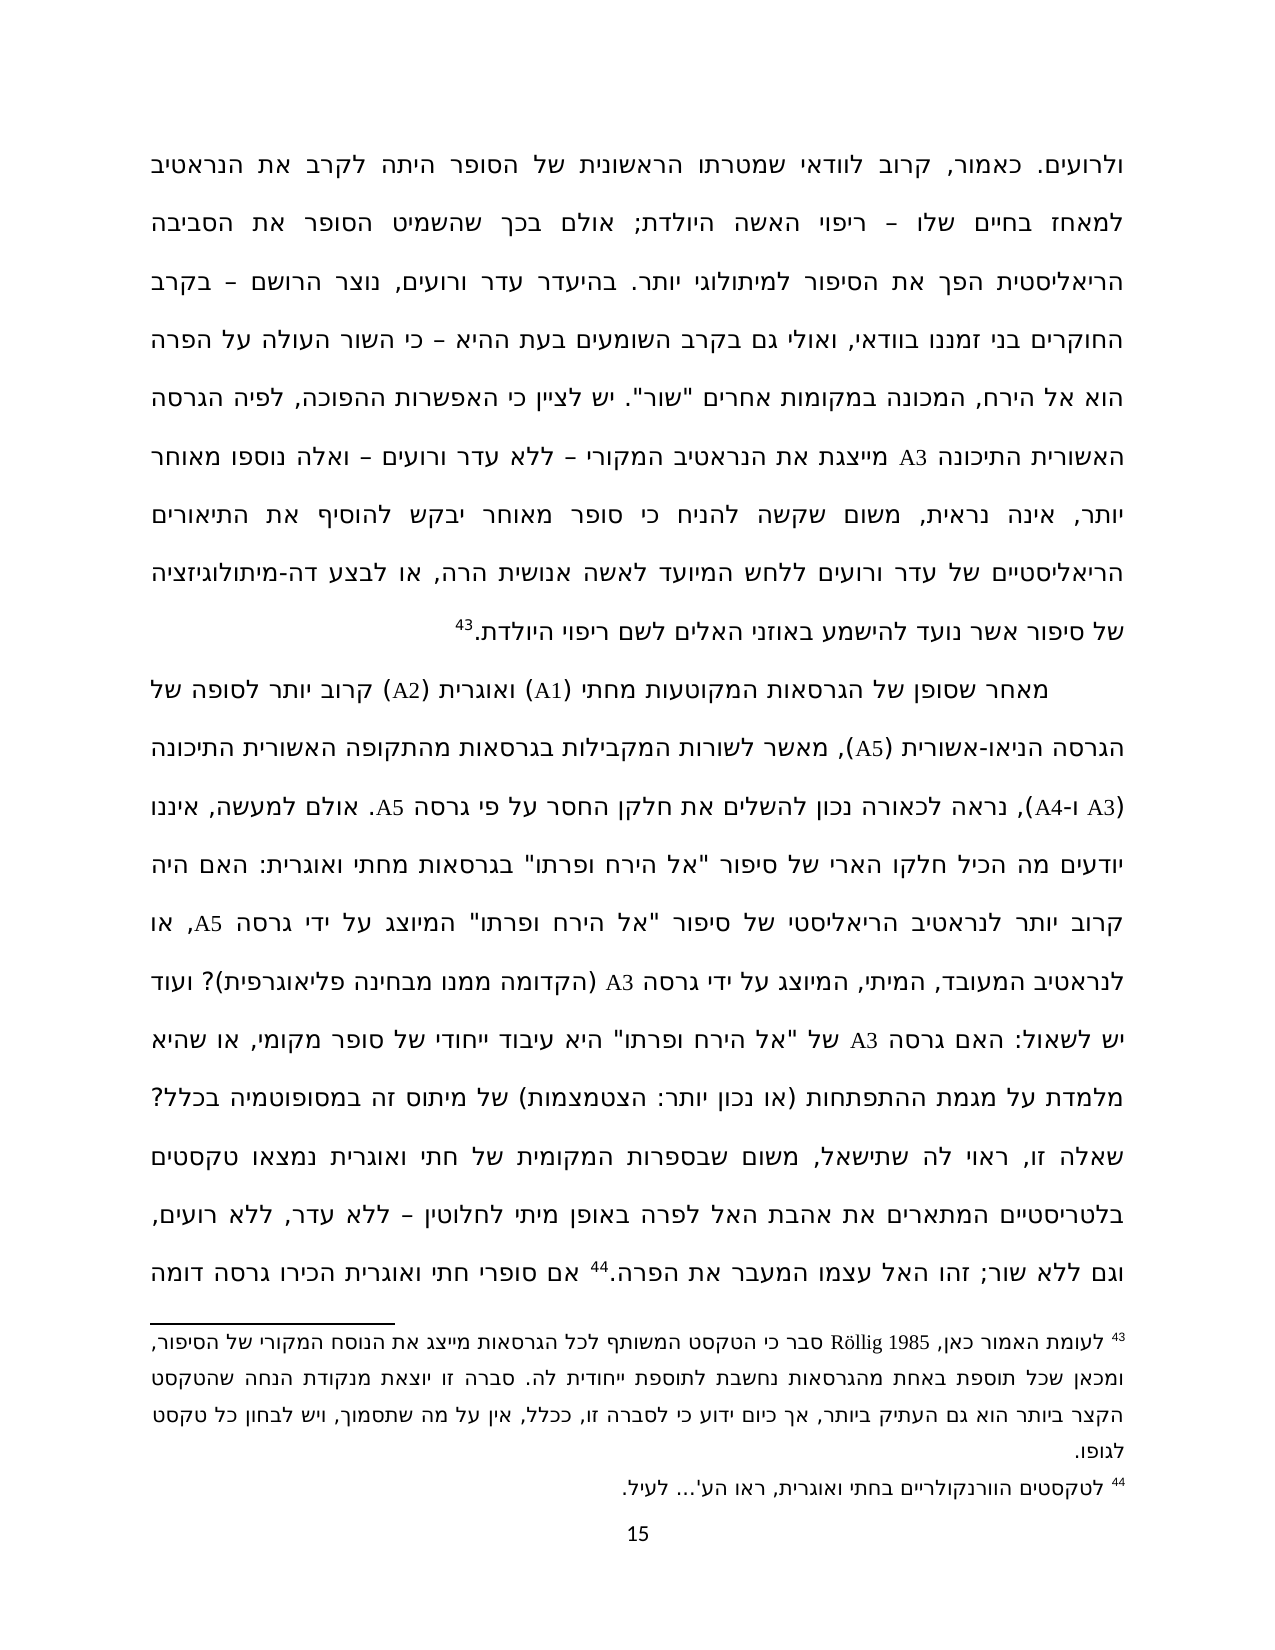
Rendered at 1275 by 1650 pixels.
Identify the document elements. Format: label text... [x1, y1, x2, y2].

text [150, 675, 1125, 1287]
text ההקבלה בין שלוש הגרסאות מבהירה כי גרסה A3 (המצוטטת בעמודה האמצעית) אינה מקצרת את הנראטיב באופן עיוור או לקוי, אלא משמיטה בצורה מודעת כל זכר לעדר ולרועים. כאמור, קרוב לוודאי שמטרתו הראשונית של הסופר היתה לקרב את הנראטיב למאחז בחיים שלו – ריפוי האשה היולדת; אולם בכך שהשמיט הסופר את הסביבה הריאליסטית הפך את הסיפור למיתולוגי יותר. בהיעדר עדר ורועים, נוצר הרושם – בקרב החוקרים בני זמננו בוודאי, ואולי גם בקרב השומעים בעת ההיא – כי השור העולה על הפרה הוא אל הירח, המכונה במקומות אחרים "שור". יש לציין כי האפשרות ההפוכה, לפיה הגרסה האשורית התיכונה A3 מייצגת את הנראטיב המקורי – ללא עדר ורועים – ואלה נוספו מאוחר יותר, אינה נראית, משום שקשה להניח כי סופר מאוחר יבקש להוסיף את התיאורים הריאליסטיים של עדר ורועים ללחש המיועד לאשה אנושית הרה, או לבצע דה-מיתולוגיזציה של סיפור אשר נועד להישמע באוזני האלים לשם ריפוי היולדת. [150, 150, 1125, 646]
